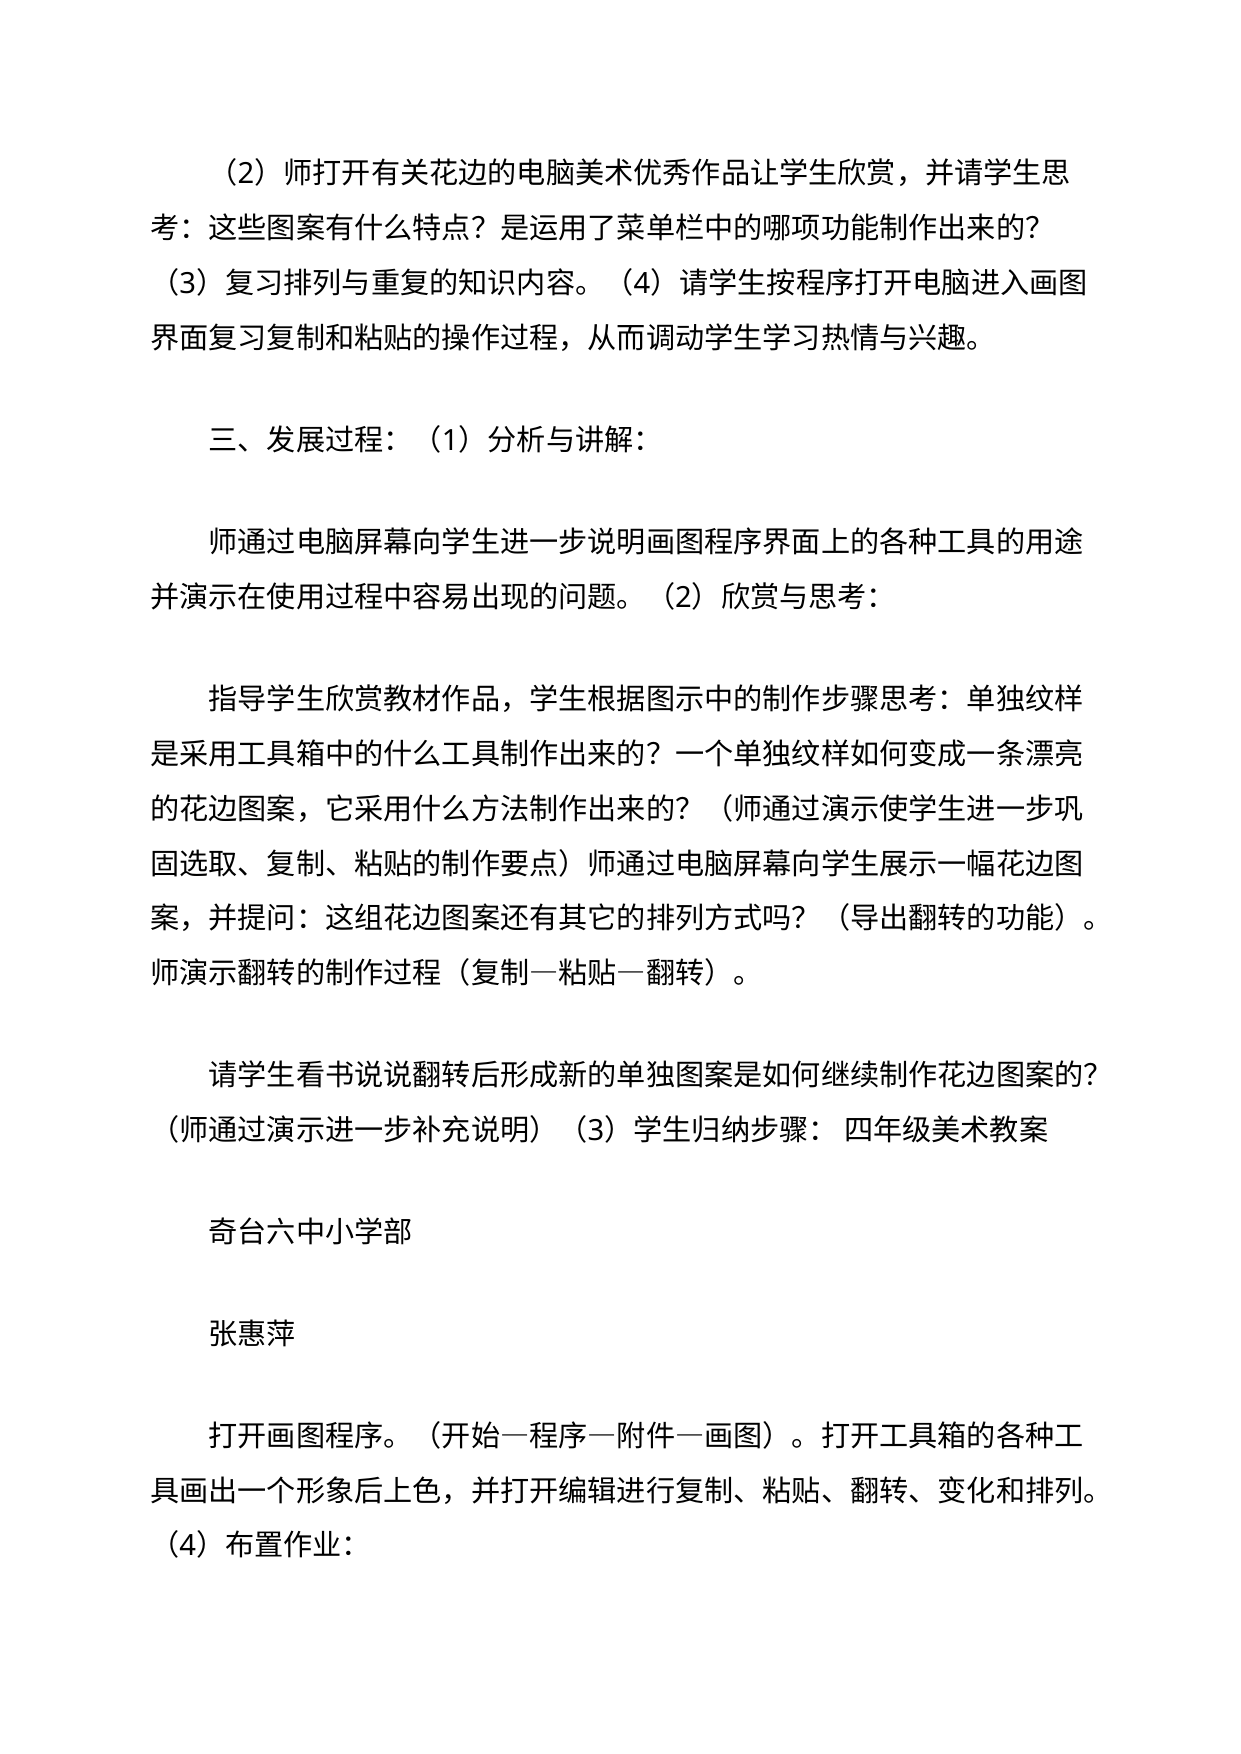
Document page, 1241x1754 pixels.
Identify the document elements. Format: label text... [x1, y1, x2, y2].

text 三、发展过程：（1）分析与讲解： [150, 417, 1090, 459]
text （2）师打开有关花边的电脑美术优秀作品让学生欣赏，并请学生思考：这些图案有什么特点？是运用了菜单栏中的哪项功能制作出来的？（3）复习排列与重复的知识内容。（4）请学生按程序打开电脑进入画图界面复习复制和粘贴的操作过程，从而调动学生学习热情与兴趣。 [150, 150, 1090, 357]
text 指导学生欣赏教材作品，学生根据图示中的制作步骤思考：单独纹样是采用工具箱中的什么工具制作出来的？一个单独纹样如何变成一条漂亮的花边图案，它采用什么方法制作出来的？（师通过演示使学生进一步巩固选取、复制、粘贴的制作要点）师通过电脑屏幕向学生展示一幅花边图案，并提问：这组花边图案还有其它的排列方式吗？（导出翻转的功能）。师演示翻转的制作过程（复制—粘贴—翻转）。 [150, 676, 1090, 992]
text 请学生看书说说翻转后形成新的单独图案是如何继续制作花边图案的？（师通过演示进一步补充说明）（3）学生归纳步骤： 四年级美术教案 [150, 1052, 1090, 1149]
text 打开画图程序。（开始—程序—附件—画图）。打开工具箱的各种工具画出一个形象后上色，并打开编辑进行复制、粘贴、翻转、变化和排列。（4）布置作业： [150, 1412, 1090, 1564]
text 奇台六中小学部 [150, 1209, 1090, 1251]
text 张惠萍 [150, 1310, 1090, 1353]
text 师通过电脑屏幕向学生进一步说明画图程序界面上的各种工具的用途并演示在使用过程中容易出现的问题。（2）欣赏与思考： [150, 519, 1090, 616]
